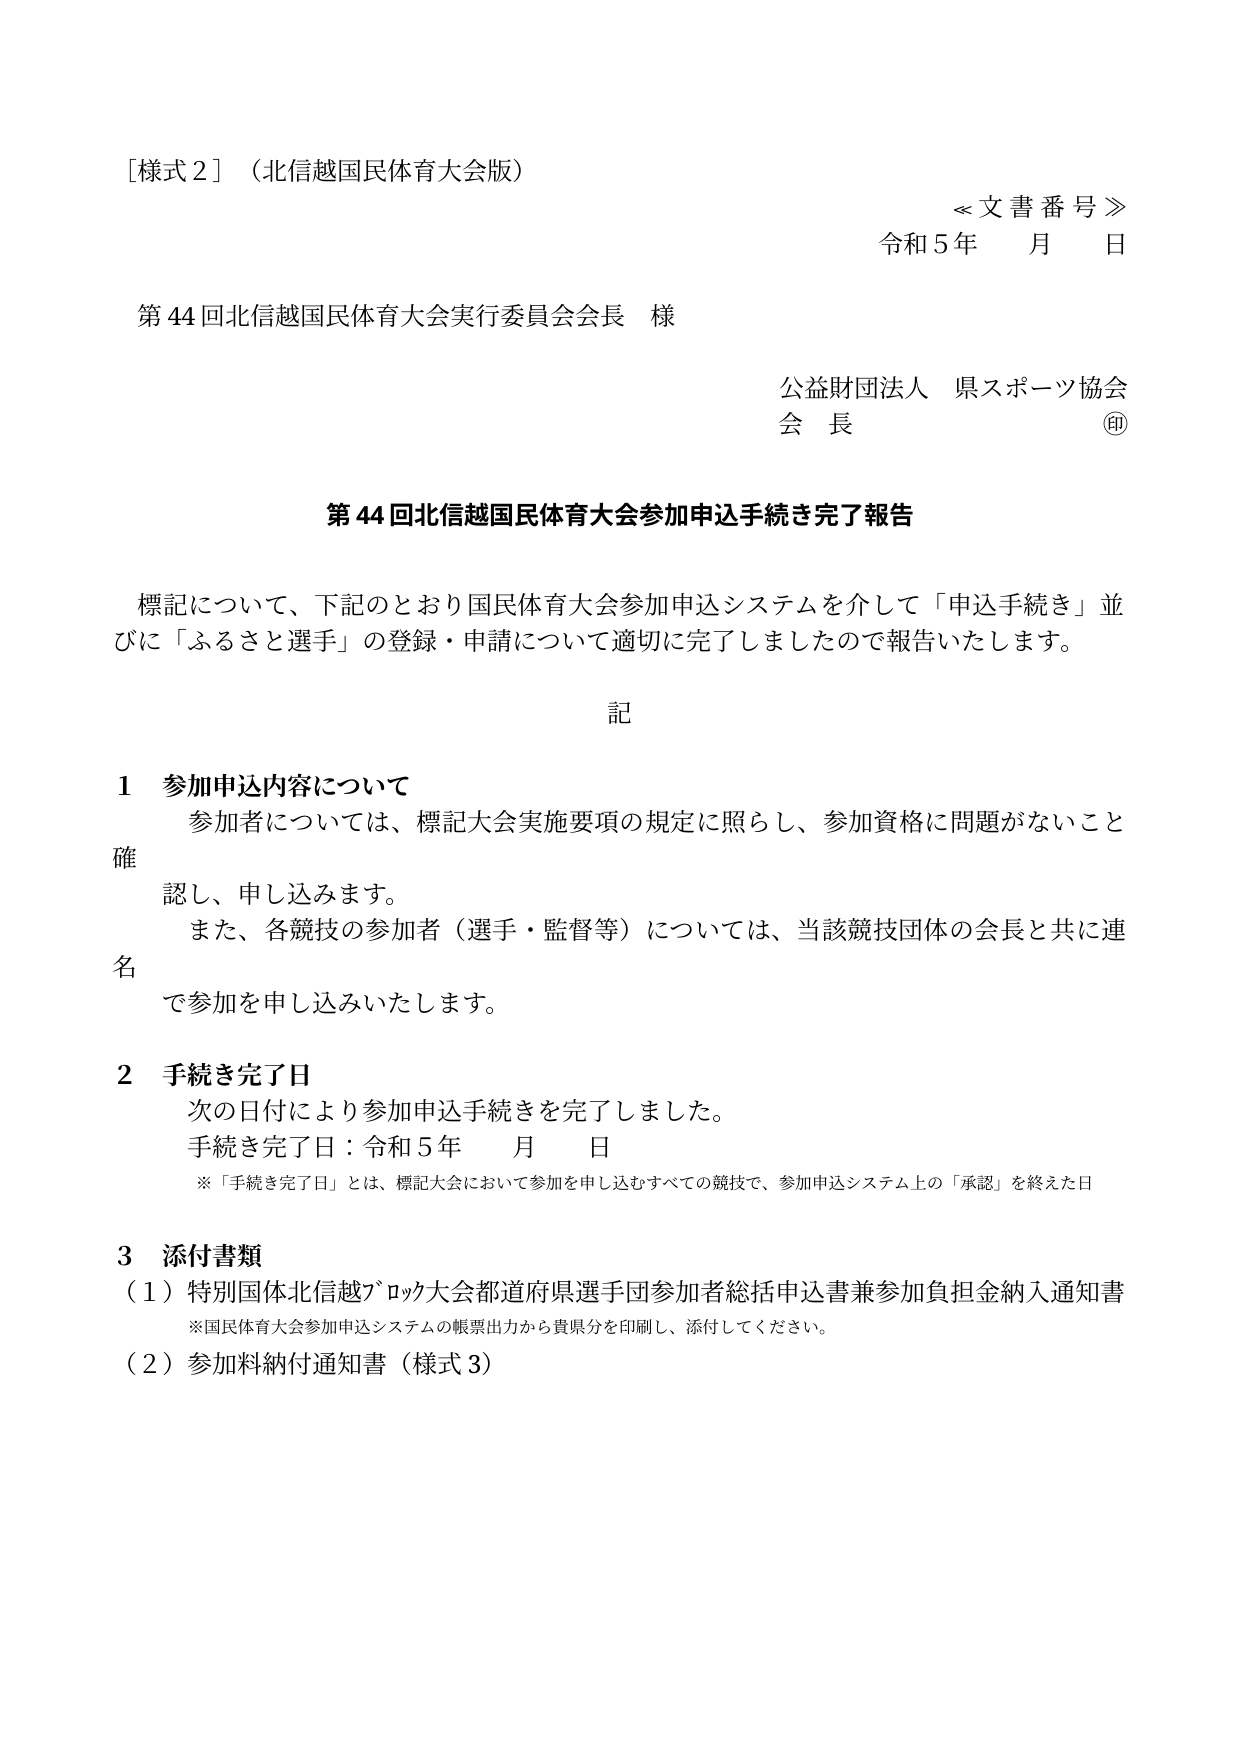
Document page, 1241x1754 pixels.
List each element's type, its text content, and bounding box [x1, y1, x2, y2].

text で参加を申し込みいたします。 [112, 983, 1128, 1019]
text 参加者については、標記大会実施要項の規定に照らし、参加資格に問題がないこと確 [112, 802, 1128, 875]
text ※国民体育大会参加申込システムの帳票出力から貴県分を印刷し、添付してください。 [112, 1308, 1128, 1345]
text （１）特別国体北信越ﾌﾞﾛｯｸ大会都道府県選手団参加者総括申込書兼参加負担金納入通知書 [112, 1272, 1128, 1308]
text ２ 手続き完了日 [112, 1056, 1128, 1092]
text ※「手続き完了日」とは、標記大会において参加を申し込むすべての競技で、参加申込システム上の「承認」を終えた日 [112, 1164, 1128, 1200]
text 標記について、下記のとおり国民体育大会参加申込システムを介して「申込手続き」並びに「ふるさと選手」の登録・申請について適切に完了しましたので報告いたします。 [112, 586, 1128, 658]
text ≪文書番号≫ [112, 188, 1128, 224]
text 記 [112, 694, 1128, 730]
text 次の日付により参加申込手続きを完了しました。 [112, 1092, 1128, 1128]
text ３ 添付書類 [112, 1236, 1128, 1272]
text 会 長 ㊞ [112, 405, 1128, 441]
text 認し、申し込みます。 [112, 875, 1128, 911]
text 第44回北信越国民体育大会実行委員会会長 様 [112, 296, 1128, 333]
text ［様式２］（北信越国民体育大会版） [112, 152, 1128, 188]
text １ 参加申込内容について [112, 766, 1128, 802]
text また、各競技の参加者（選手・監督等）については、当該競技団体の会長と共に連名 [112, 911, 1128, 983]
text 公益財団法人 県スポーツ協会 [112, 369, 1128, 405]
text 令和５年 月 日 [112, 224, 1128, 260]
text （２）参加料納付通知書（様式3） [112, 1345, 1128, 1381]
text 手続き完了日：令和５年 月 日 [112, 1128, 1128, 1164]
text 第44回北信越国民体育大会参加申込手続き完了報告 [112, 477, 1128, 549]
